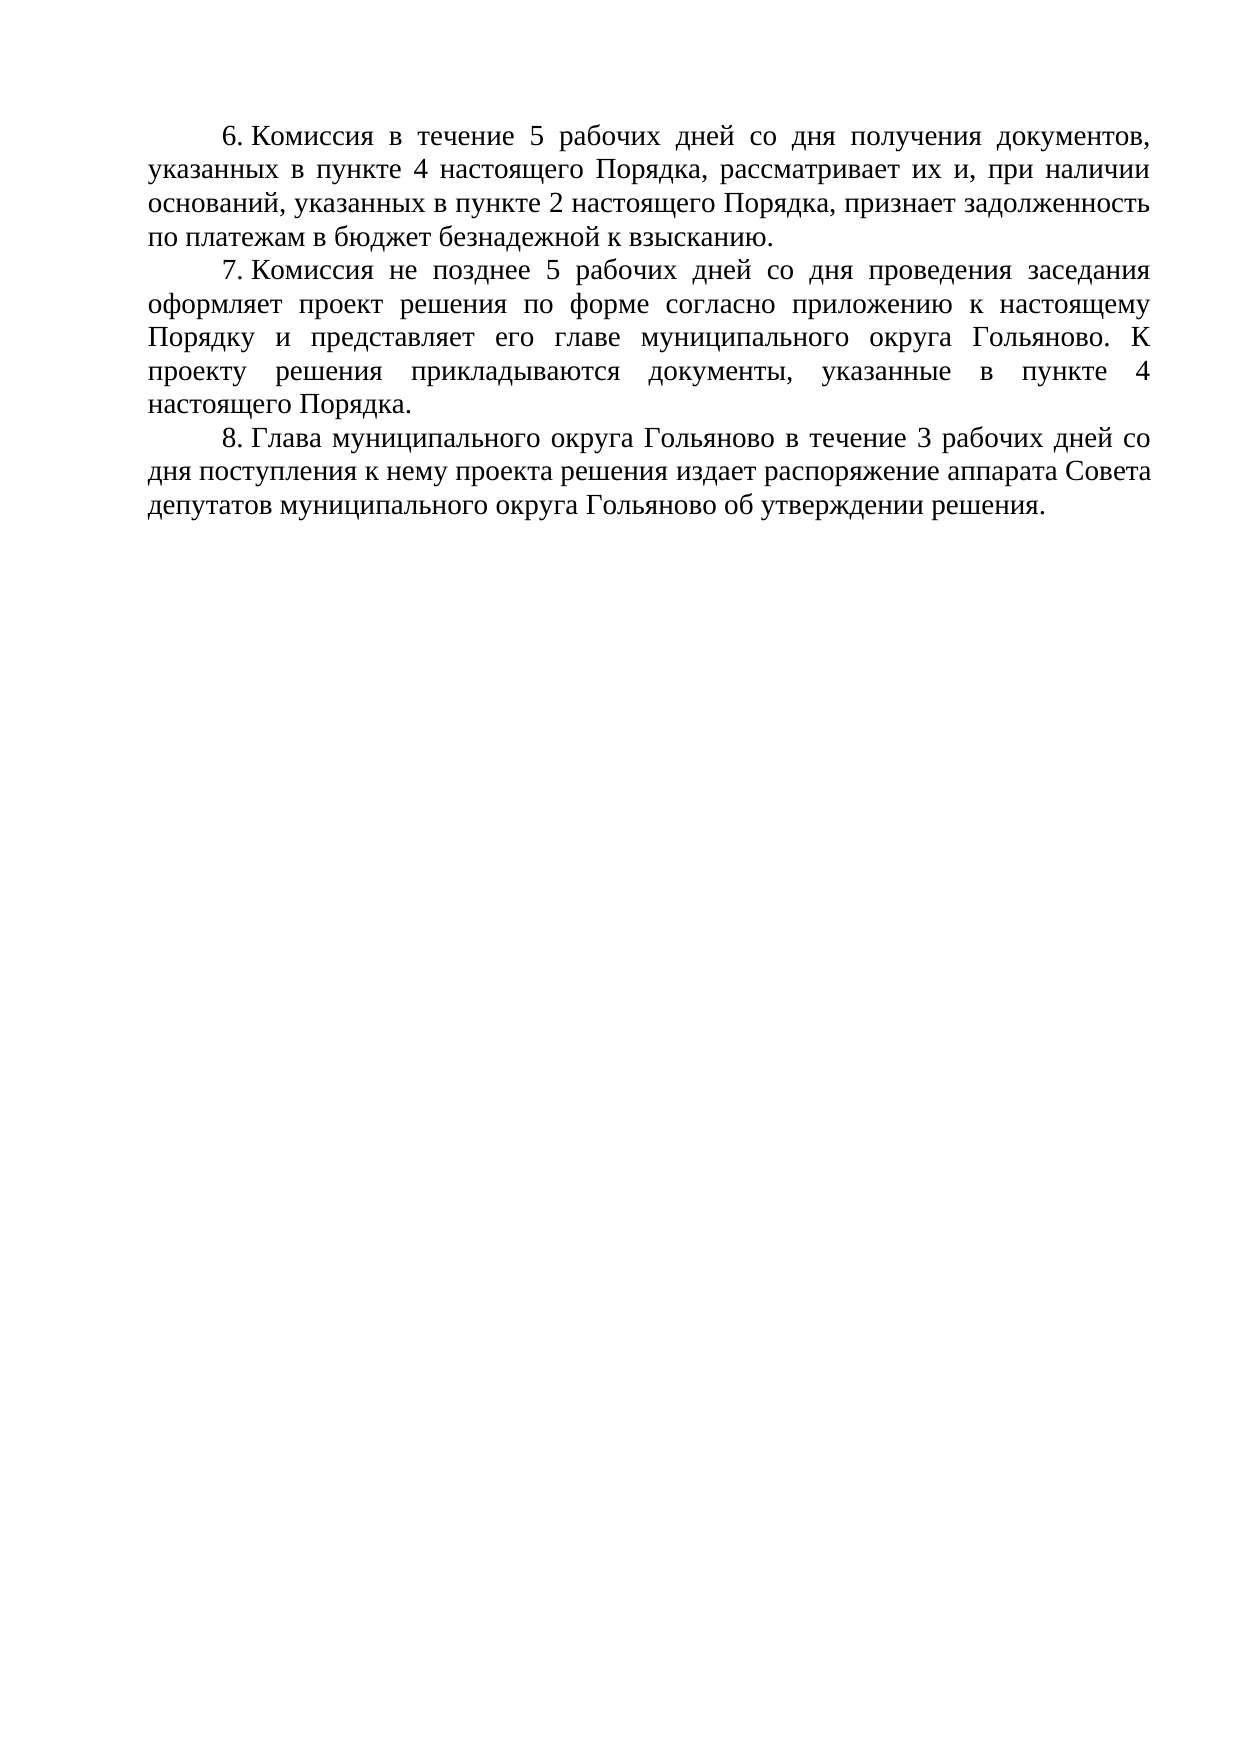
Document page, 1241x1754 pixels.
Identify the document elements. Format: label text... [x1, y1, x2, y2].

text 8. Глава муниципального округа Гольяново в течение 3 рабочих дней со дня поступления к нему проекта решения издает распоряжение аппарата Совета депутатов муниципального округа Гольяново об утверждении решения. [148, 420, 1152, 521]
text 7. Комиссия не позднее 5 рабочих дней со дня проведения заседания оформляет проект решения по форме согласно приложению к настоящему Порядку и представляет его главе муниципального округа Гольяново. К проекту решения прикладываются документы, указанные в пункте 4 настоящего Порядка. [148, 252, 1152, 420]
text 6. Комиссия в течение 5 рабочих дней со дня получения документов, указанных в пункте 4 настоящего Порядка, рассматривает их и, при наличии оснований, указанных в пункте 2 настоящего Порядка, признает задолженность по платежам в бюджет безнадежной к взысканию. [148, 118, 1152, 252]
